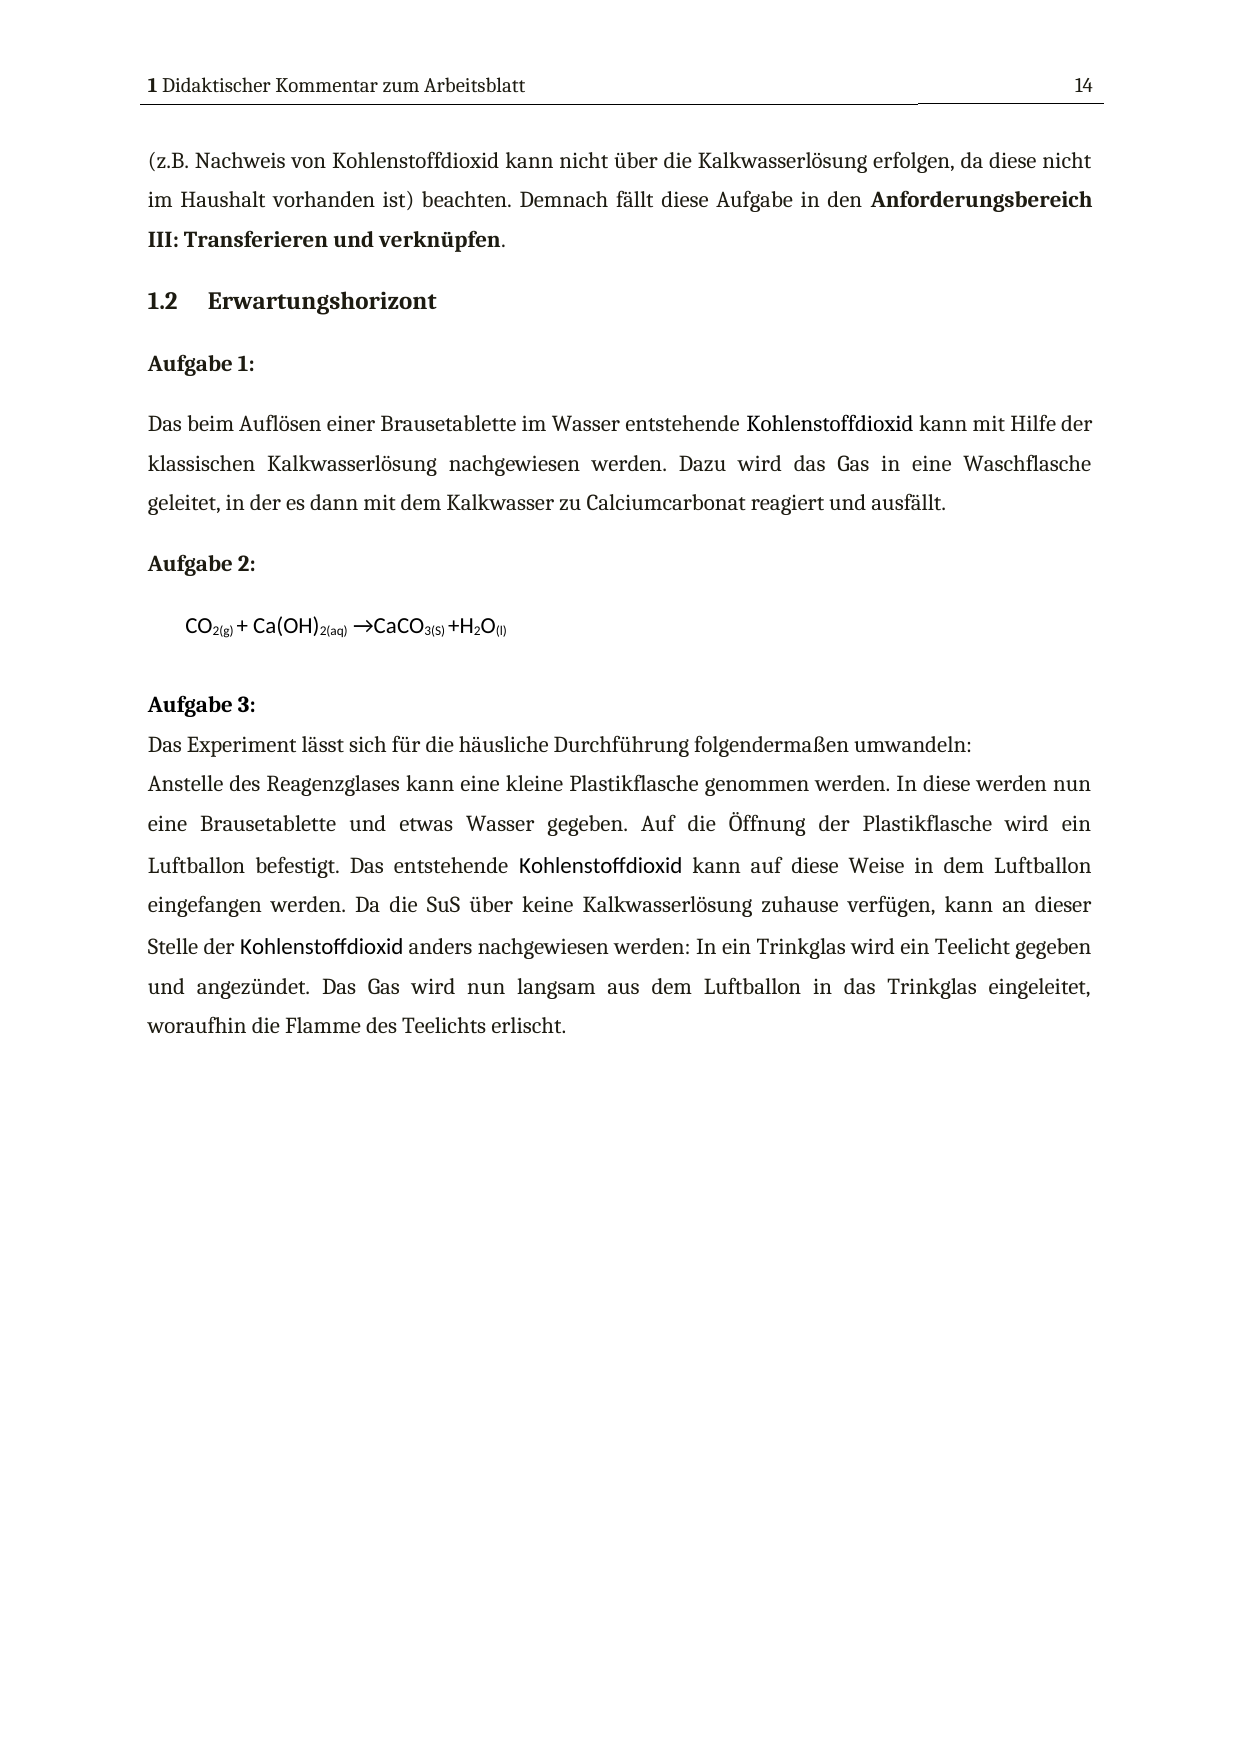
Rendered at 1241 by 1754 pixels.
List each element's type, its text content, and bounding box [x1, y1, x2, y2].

text Aufgabe 1: [148, 351, 1093, 377]
text Das beim Auflösen einer Brausetablette im Wasser entstehende Kohlenstoffdioxid kann mit Hilfe der klassischen Kalkwasserlösung nachgewiesen werden. Dazu wird das Gas in eine Waschflasche geleitet, in der es dann mit dem Kalkwasser zu Calciumcarbonat reagiert und ausfällt. [148, 411, 1093, 516]
list CO2(g) + Ca(OH)2(aq) →CaCO3(S) +H2O(l) [185, 611, 1093, 639]
list Das Experiment lässt sich für die häusliche Durchführung folgendermaßen umwandeln: [148, 732, 1093, 758]
text Aufgabe 2: [148, 550, 1093, 577]
subtitle Erwartungshorizont [148, 287, 1093, 316]
list Anstelle des Reagenzglases kann eine kleine Plastikflasche genommen werden. In diese werden nun eine Brausetablette und etwas Wasser gegeben. Auf die Öffnung der Plastikflasche wird ein Luftballon befestigt. Das entstehende Kohlenstoffdioxid kann auf diese Weise in dem Luftballon eingefangen werden. Da die SuS über keine Kalkwasserlösung zuhause verfügen, kann an dieser Stelle der Kohlenstoffdioxid anders nachgewiesen werden: In ein Trinkglas wird ein Teelicht gegeben und angezündet. Das Gas wird nun langsam aus dem Luftballon in das Trinkglas eingeleitet, woraufhin die Flamme des Teelichts erlischt. [148, 771, 1093, 1039]
list Aufgabe 3: [148, 692, 1093, 718]
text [148, 148, 1093, 253]
